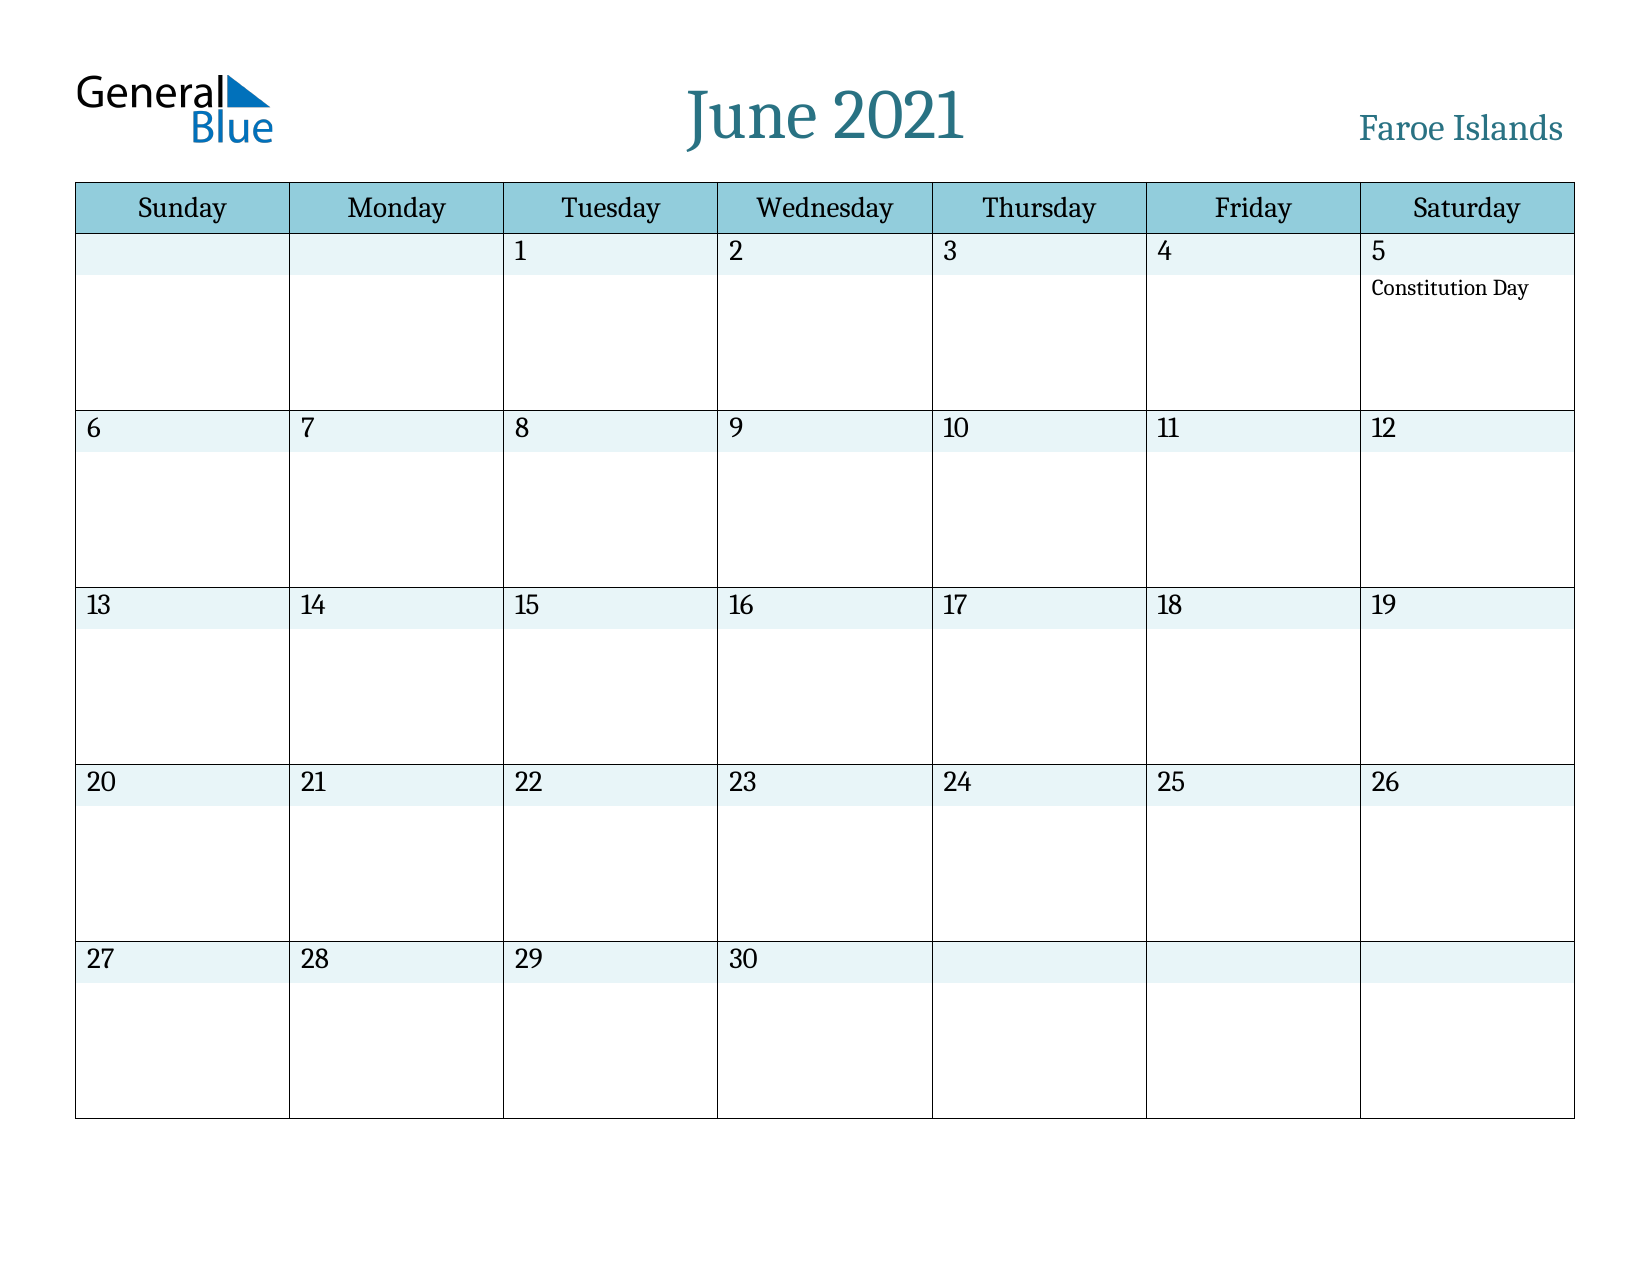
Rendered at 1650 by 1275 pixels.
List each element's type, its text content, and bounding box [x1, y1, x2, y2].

table_cell [1361, 629, 1574, 764]
table_cell [504, 983, 717, 1118]
table_cell [1361, 942, 1574, 983]
table_cell Constitution Day [1361, 275, 1574, 410]
table_cell Thursday [933, 183, 1146, 233]
table_cell 25 [1147, 765, 1360, 806]
table_cell 28 [290, 942, 503, 983]
table_cell [718, 452, 932, 587]
table_cell 1 [504, 234, 717, 275]
table_cell [504, 629, 717, 764]
table_cell 16 [718, 588, 932, 629]
table_cell [290, 983, 503, 1118]
table_cell [290, 452, 503, 587]
table_cell 21 [290, 765, 503, 806]
table_cell Sunday [76, 183, 289, 233]
table_cell [718, 983, 932, 1118]
table_cell [504, 452, 717, 587]
table_cell [290, 275, 503, 410]
table_cell [504, 275, 717, 410]
table_cell [76, 629, 289, 764]
table_cell [933, 806, 1146, 941]
table_cell [1147, 629, 1360, 764]
table_cell [290, 234, 503, 275]
table_cell 23 [718, 765, 932, 806]
table_cell 3 [933, 234, 1146, 275]
table_cell [290, 629, 503, 764]
table_cell [1147, 806, 1360, 941]
table_cell 14 [290, 588, 503, 629]
table_cell [76, 806, 289, 941]
table_cell [1147, 983, 1360, 1118]
table_cell 2 [718, 234, 932, 275]
table_cell [1361, 806, 1574, 941]
table_cell [1147, 452, 1360, 587]
table_cell 27 [76, 942, 289, 983]
table_cell Friday [1147, 183, 1360, 233]
table_cell [76, 452, 289, 587]
table_cell 22 [504, 765, 717, 806]
table_cell 15 [504, 588, 717, 629]
table_cell [1147, 275, 1360, 410]
table_header [76, 75, 503, 182]
table_header Faroe Islands [1146, 75, 1574, 182]
table_cell 13 [76, 588, 289, 629]
table_cell [933, 942, 1146, 983]
table_cell Tuesday [504, 183, 717, 233]
table_cell [76, 983, 289, 1118]
table_cell [504, 806, 717, 941]
table_header June 2021 [504, 75, 1146, 182]
table_cell [933, 983, 1146, 1118]
table_cell 19 [1361, 588, 1574, 629]
table_cell 5 [1361, 234, 1574, 275]
table_cell [76, 234, 289, 275]
table_cell Wednesday [718, 183, 932, 233]
table_cell [718, 806, 932, 941]
table_cell [933, 275, 1146, 410]
table_cell Monday [290, 183, 503, 233]
table_cell 4 [1147, 234, 1360, 275]
table_cell 17 [933, 588, 1146, 629]
table_cell [1361, 452, 1574, 587]
table_cell 6 [76, 411, 289, 452]
table_cell [290, 806, 503, 941]
table_cell [933, 452, 1146, 587]
table_cell 8 [504, 411, 717, 452]
table_cell 11 [1147, 411, 1360, 452]
table_cell 18 [1147, 588, 1360, 629]
table_cell 10 [933, 411, 1146, 452]
table_cell 9 [718, 411, 932, 452]
table_cell 29 [504, 942, 717, 983]
table_cell 7 [290, 411, 503, 452]
table_cell [718, 629, 932, 764]
table_cell [76, 275, 289, 410]
table_cell 24 [933, 765, 1146, 806]
picture [77, 75, 273, 143]
table_cell 12 [1361, 411, 1574, 452]
table_cell [718, 275, 932, 410]
table_cell [933, 629, 1146, 764]
table_cell Saturday [1361, 183, 1574, 233]
table_cell 20 [76, 765, 289, 806]
table_cell 30 [718, 942, 932, 983]
table_cell [1147, 942, 1360, 983]
table_cell [1361, 983, 1574, 1118]
table_cell 26 [1361, 765, 1574, 806]
